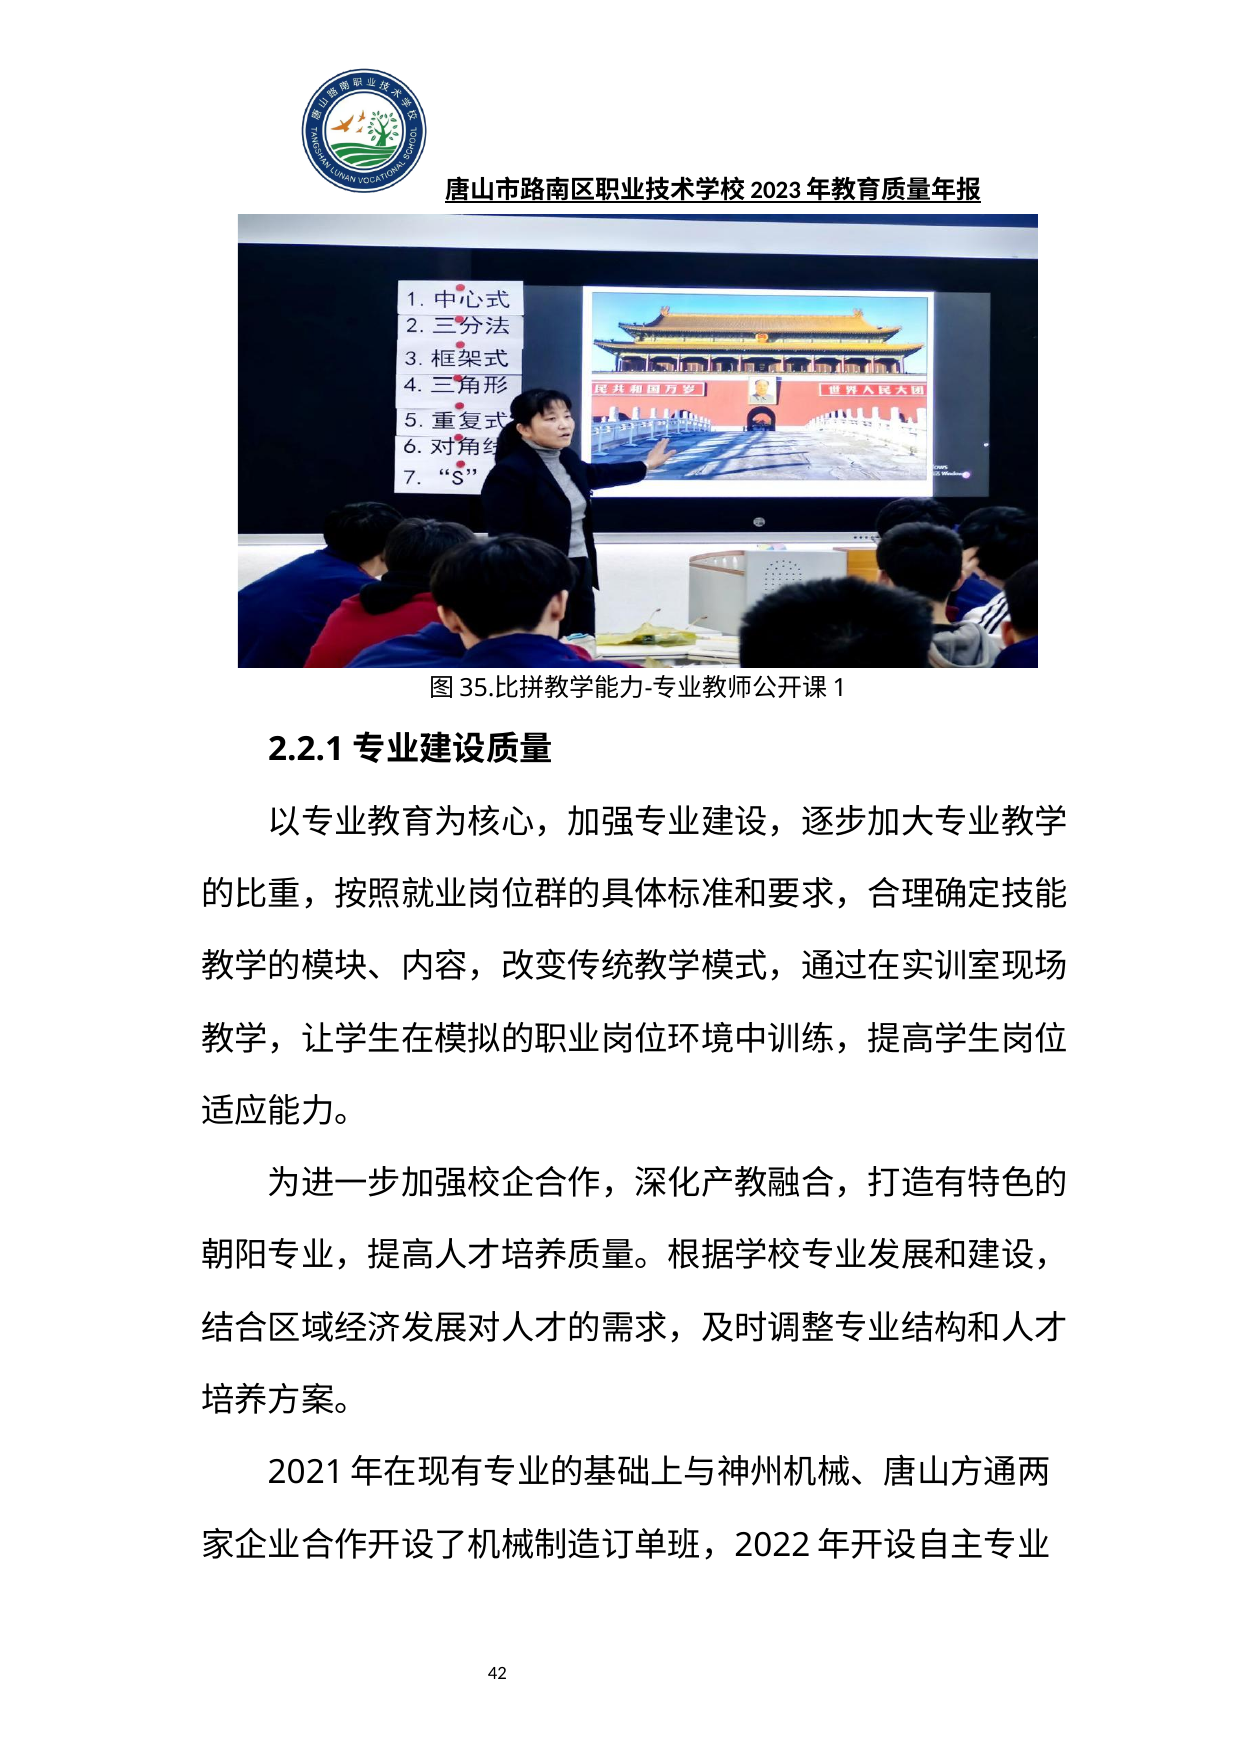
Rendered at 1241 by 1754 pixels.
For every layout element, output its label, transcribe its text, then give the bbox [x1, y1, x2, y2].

text 2021年在现有专业的基础上与神州机械、唐山方通两家企业合作开设了机械制造订单班，2022年开设自主专业新能源汽车维修专业，扩大了中专班专业类别，使来路南职校的学生，根据自己的爱好兴趣有更多选择。 [201, 1445, 1075, 1566]
text 图35.比拼教学能力-专业教师公开课1 [201, 667, 1075, 704]
picture [294, 61, 434, 199]
text 为进一步加强校企合作，深化产教融合，打造有特色的朝阳专业，提高人才培养质量。根据学校专业发展和建设，结合区域经济发展对人才的需求，及时调整专业结构和人才培养方案。 [201, 1156, 1075, 1421]
subtitle 2.2.1 专业建设质量 [201, 722, 1075, 770]
text 以专业教育为核心，加强专业建设，逐步加大专业教学的比重，按照就业岗位群的具体标准和要求，合理确定技能教学的模块、内容，改变传统教学模式，通过在实训室现场教学，让学生在模拟的职业岗位环境中训练，提高学生岗位适应能力。 [201, 794, 1075, 1132]
picture [237, 214, 1038, 668]
